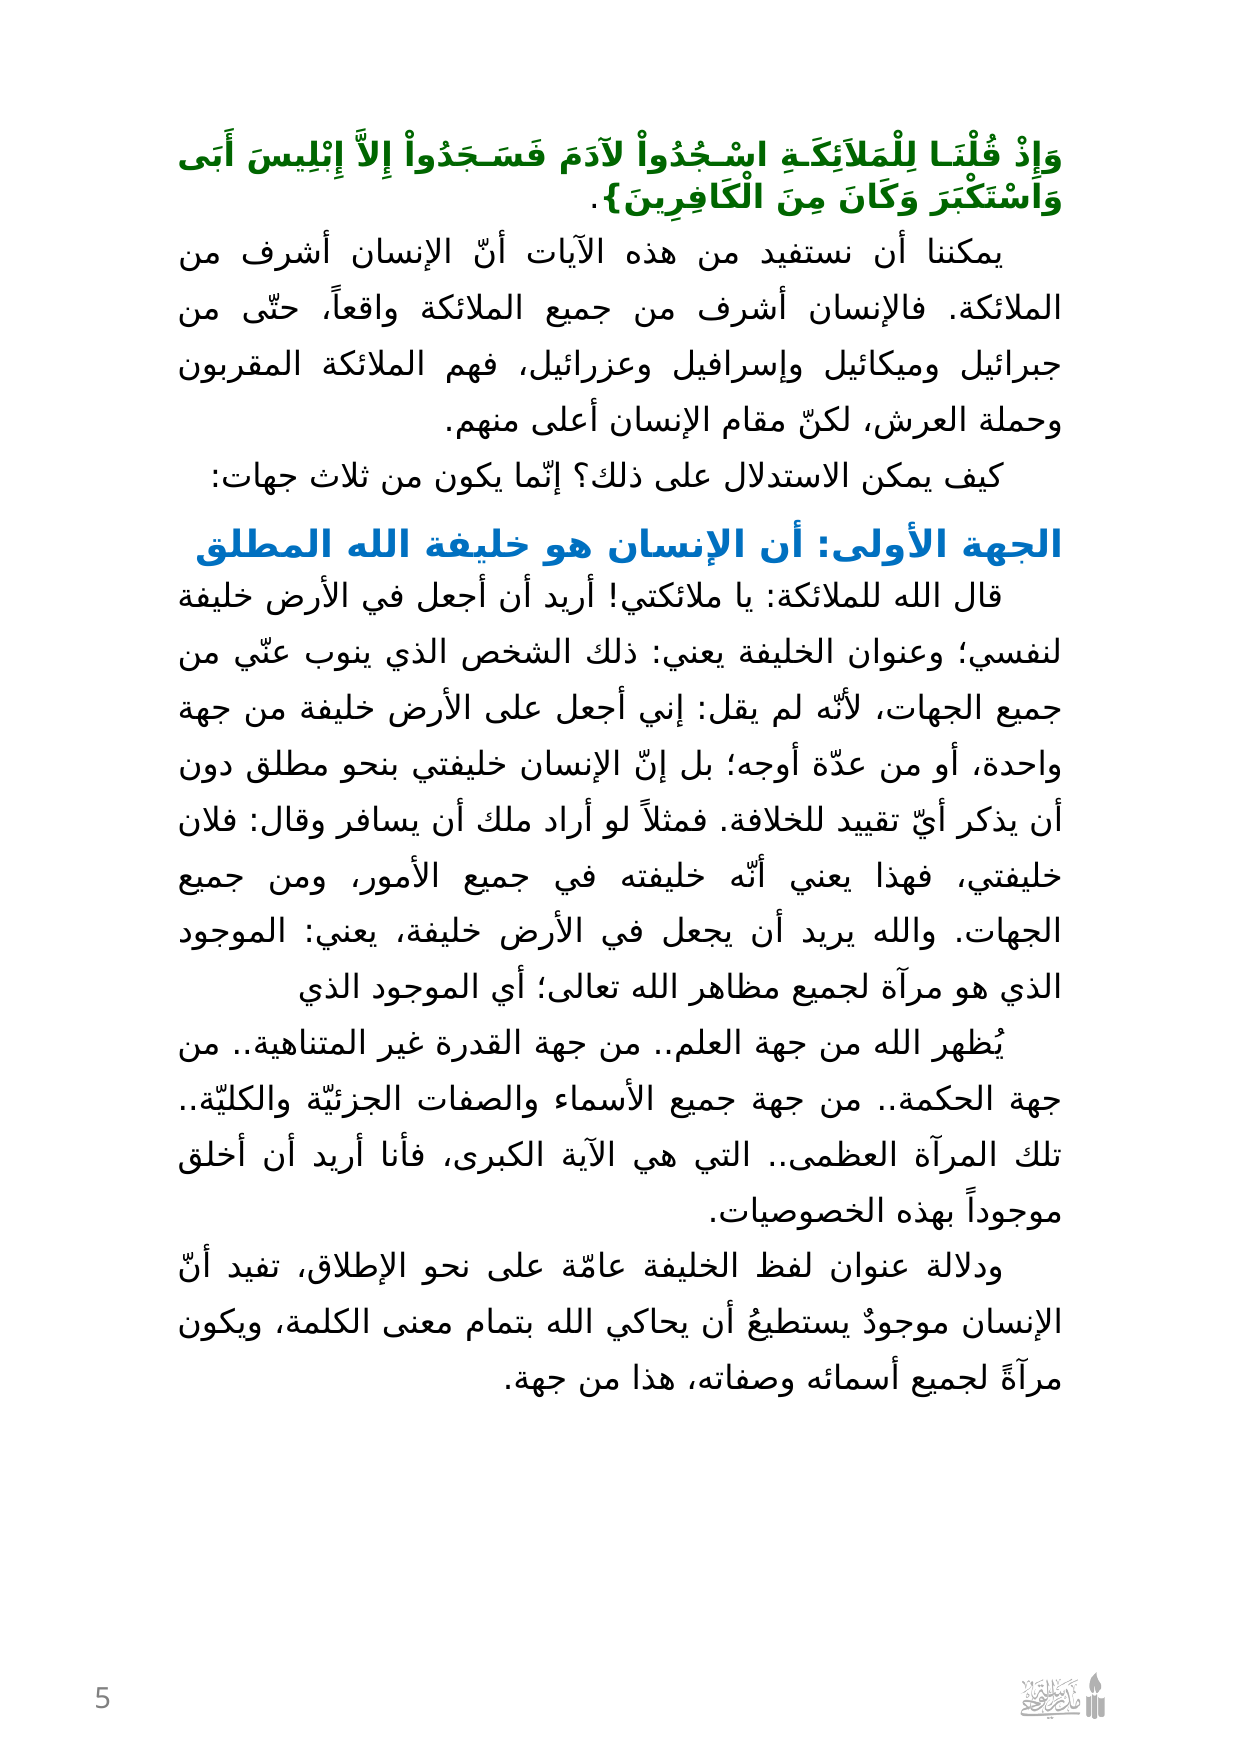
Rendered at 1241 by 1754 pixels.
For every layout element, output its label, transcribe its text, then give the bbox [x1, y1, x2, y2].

title الجهة الأولى: أن الإنسان هو خليفة الله المطلق [177, 522, 1063, 566]
text ودلالة عنوان لفظ الخليفة عامّة على نحو الإطلاق، تفيد أنّ الإنسان موجودٌ يستطيعُ أن يحاكي الله بتمام معنى الكلمة، ويكون مرآةً لجميع أسمائه وصفاته، هذا من جهة. [177, 1244, 1063, 1412]
picture [1020, 1672, 1105, 1719]
text يُظهر الله من جهة العلم.. من جهة القدرة غير المتناهية.. من جهة الحكمة.. من جهة جميع الأسماء والصفات الجزئيّة والكليّة.. تلك المرآة العظمى.. التي هي الآية الكبرى، فأنا أريد أن أخلق موجوداً بهذه الخصوصيات. [177, 1021, 1063, 1244]
text يمكننا أن نستفيد من هذه الآيات أنّ الإنسان أشرف من الملائكة. فالإنسان أشرف من جميع الملائكة واقعاً، حتّى من جبرائيل وميكائيل وإسرافيل وعزرائيل، فهم الملائكة المقربون وحملة العرش، لكنّ مقام الإنسان أعلى منهم. [177, 231, 1063, 454]
text كيف يمكن الاستدلال على ذلك؟ إنّما يكون من ثلاث جهات: [177, 454, 1063, 510]
text قال الله للملائكة: يا ملائكتي! أريد أن أجعل في الأرض خليفة لنفسي؛ وعنوان الخليفة يعني: ذلك الشخص الذي ينوب عنّي من جميع الجهات، لأنّه لم يقل: إني أجعل على الأرض خليفة من جهة واحدة، أو من عدّة أوجه؛ بل إنّ الإنسان خليفتي بنحو مطلق دون أن يذكر أيّ تقييد للخلافة. فمثلاً لو أراد ملك أن يسافر وقال: فلان خليفتي، فهذا يعني أنّه خليفته في جميع الأمور، ومن جميع الجهات. والله يريد أن يجعل في الأرض خليفة، يعني: الموجود الذي هو مرآة لجميع مظاهر الله تعالى؛ أي الموجود الذي [177, 574, 1063, 1021]
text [177, 136, 1063, 231]
